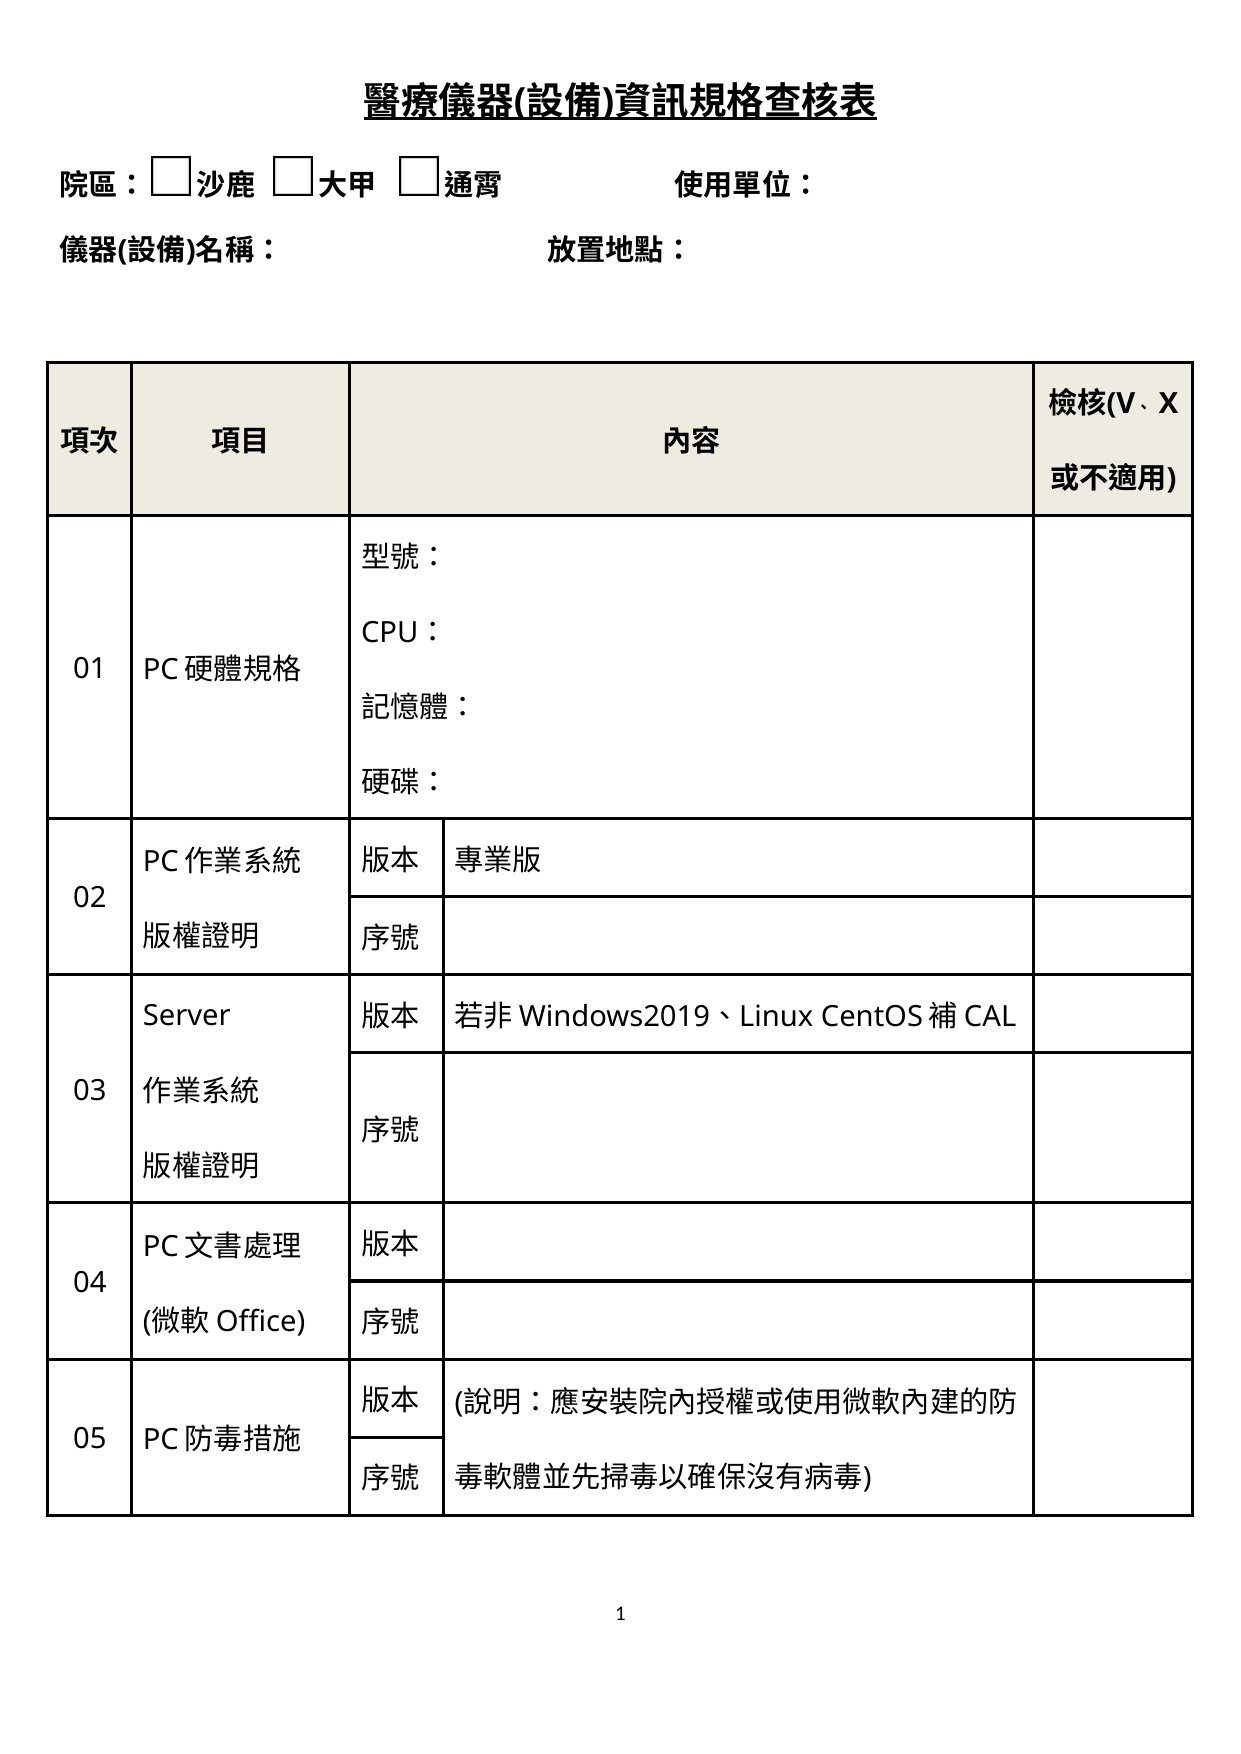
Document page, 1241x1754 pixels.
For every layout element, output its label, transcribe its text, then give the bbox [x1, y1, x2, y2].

table_cell 版本 [351, 1361, 442, 1436]
table_cell PC防毒措施 [133, 1361, 348, 1514]
table_cell 若非Windows2019、Linux CentOS補CAL [445, 976, 1032, 1051]
table_cell [1035, 1361, 1191, 1514]
table_cell 專業版 [445, 820, 1032, 895]
table_header 項目 [133, 364, 348, 514]
table_cell Server 作業系統 版權證明 [133, 976, 348, 1201]
table_cell [1035, 820, 1191, 895]
table_cell 03 [49, 976, 130, 1201]
table_cell 序號 [351, 1283, 442, 1357]
text 儀器(設備)名稱： 放置地點： [59, 211, 1181, 286]
table_cell [1035, 517, 1191, 817]
table_header 內容 [351, 364, 1032, 514]
table_cell [445, 1204, 1032, 1279]
table_cell 序號 [351, 1439, 442, 1514]
table_cell 02 [49, 820, 130, 973]
table_cell PC硬體規格 [133, 517, 348, 817]
table_cell (說明：應安裝院內授權或使用微軟內建的防毒軟體並先掃毒以確保沒有病毒) [445, 1361, 1032, 1514]
table_cell 版本 [351, 976, 442, 1051]
table_cell [1035, 898, 1191, 973]
table_cell PC作業系統 版權證明 [133, 820, 348, 973]
text 院區：□沙鹿 □大甲 □通霄 使用單位： [59, 136, 1181, 211]
table_header 檢核(V、 X或不適用) [1035, 364, 1191, 514]
table_cell [1035, 1283, 1191, 1357]
table_cell 序號 [351, 898, 442, 973]
table_cell [445, 1054, 1032, 1201]
table_cell [445, 1283, 1032, 1357]
table_cell [1035, 976, 1191, 1051]
table_cell [1035, 1204, 1191, 1279]
table_cell 版本 [351, 820, 442, 895]
table_cell 05 [49, 1361, 130, 1514]
table_cell 型號： CPU： 記憶體： 硬碟： [351, 517, 1032, 817]
table_cell 01 [49, 517, 130, 817]
table_cell [1035, 1054, 1191, 1201]
table_header 項次 [49, 364, 130, 514]
table_cell 版本 [351, 1204, 442, 1279]
table_cell [445, 898, 1032, 973]
text 醫療儀器(設備)資訊規格查核表 [59, 61, 1181, 136]
table_cell PC文書處理 (微軟Office) [133, 1204, 348, 1357]
table_cell 04 [49, 1204, 130, 1357]
table_cell 序號 [351, 1054, 442, 1201]
